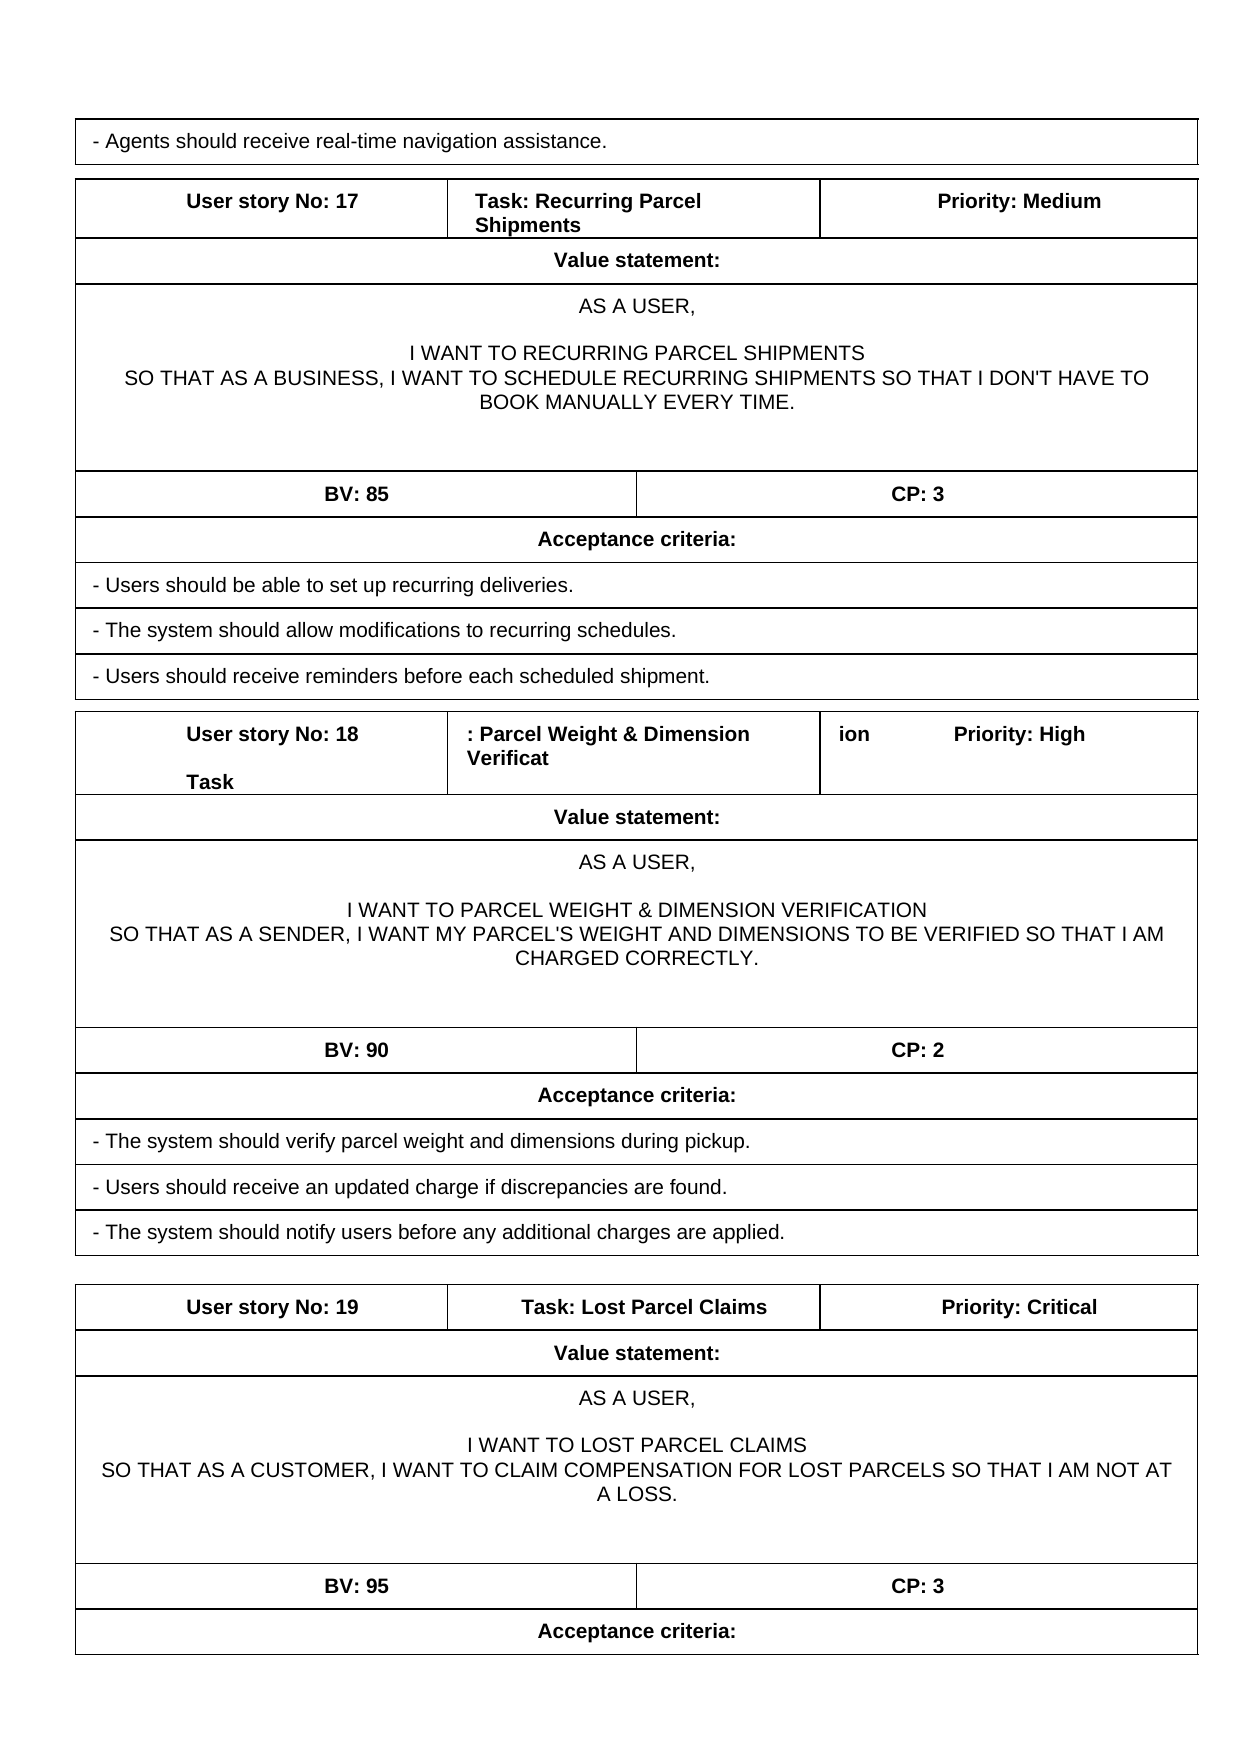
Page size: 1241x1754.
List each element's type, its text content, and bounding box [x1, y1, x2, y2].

table_cell Value statement: [76, 795, 1197, 839]
table_cell AS A USER, I WANT TO RECURRING PARCEL SHIPMENTS SO THAT AS A BUSINESS, I WANT TO SCHEDULE RECURRING SHIPMENTS SO THAT I DON'T HAVE TO BOOK MANUALLY EVERY TIME. [76, 285, 1197, 470]
table_cell CP: 3 [637, 472, 1197, 516]
table_header ion Priority: High [821, 712, 1197, 793]
table_cell - Users should receive an updated charge if discrepancies are found. [76, 1165, 1197, 1209]
table_header User story No: 19 [76, 1285, 447, 1329]
table_cell AS A USER, I WANT TO PARCEL WEIGHT & DIMENSION VERIFICATION SO THAT AS A SENDER, I WANT MY PARCEL'S WEIGHT AND DIMENSIONS TO BE VERIFIED SO THAT I AM CHARGED CORRECTLY. [76, 841, 1197, 1027]
table_cell BV: 85 [76, 472, 636, 516]
table_cell - The system should verify parcel weight and dimensions during pickup. [76, 1120, 1197, 1163]
table_header Task: Recurring Parcel Shipments [448, 180, 819, 237]
table_cell AS A USER, I WANT TO LOST PARCEL CLAIMS SO THAT AS A CUSTOMER, I WANT TO CLAIM COMPENSATION FOR LOST PARCELS SO THAT I AM NOT AT A LOSS. [76, 1377, 1197, 1562]
table_header Priority: Critical [821, 1285, 1197, 1329]
table_cell - Users should receive reminders before each scheduled shipment. [76, 655, 1197, 698]
table_header User story No: 18 Task [76, 712, 447, 793]
table_cell Value statement: [76, 239, 1197, 283]
table_cell Acceptance criteria: [76, 1074, 1197, 1118]
table_cell Acceptance criteria: [76, 1610, 1197, 1654]
table_cell BV: 90 [76, 1028, 636, 1072]
table_cell BV: 95 [76, 1564, 636, 1608]
table_cell CP: 3 [637, 1564, 1197, 1608]
table_header User story No: 17 [76, 180, 447, 237]
table_cell CP: 2 [637, 1028, 1197, 1072]
table_header Task: Lost Parcel Claims [448, 1285, 819, 1329]
table_cell Value statement: [76, 1331, 1197, 1375]
table_cell - Users should be able to set up recurring deliveries. [76, 563, 1197, 607]
table_cell - The system should allow modifications to recurring schedules. [76, 609, 1197, 653]
table_header : Parcel Weight & Dimension Verificat [448, 712, 819, 793]
table_cell - The system should notify users before any additional charges are applied. [76, 1211, 1197, 1255]
table_cell Acceptance criteria: [76, 518, 1197, 562]
table_cell - Agents should receive real-time navigation assistance. [76, 120, 1197, 164]
table_header Priority: Medium [821, 180, 1197, 237]
